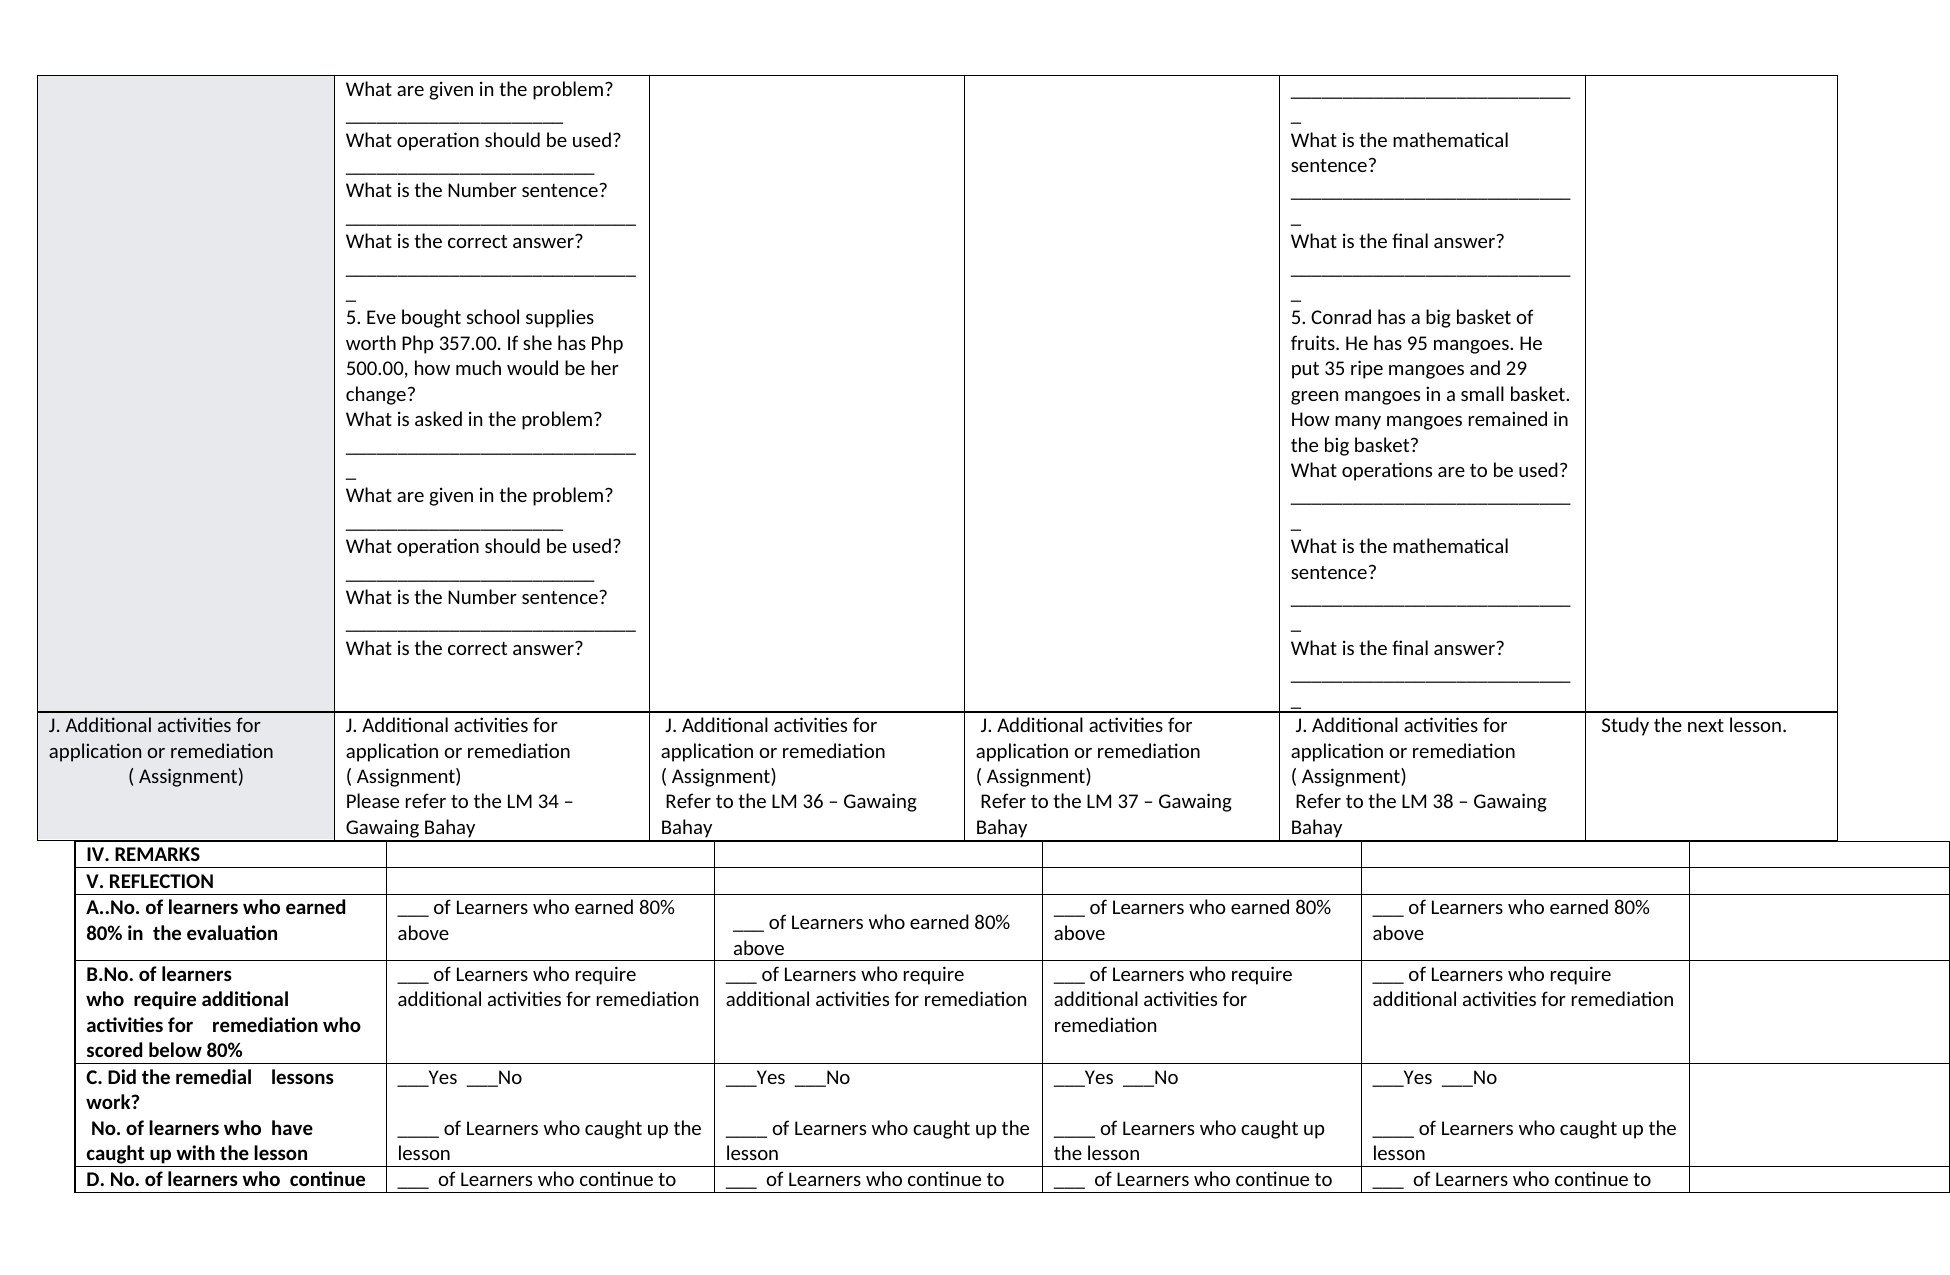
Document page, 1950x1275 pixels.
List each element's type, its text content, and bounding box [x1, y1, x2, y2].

table_header [715, 842, 1042, 867]
table_header [1043, 842, 1361, 867]
table_cell [1690, 895, 1949, 960]
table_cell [965, 76, 1279, 711]
table_cell [387, 868, 714, 893]
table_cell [38, 76, 334, 711]
table_cell ___Yes ___No ____ of Learners who caught up the lesson [715, 1064, 1042, 1166]
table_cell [1362, 1167, 1689, 1192]
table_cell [335, 76, 649, 711]
table_cell ___ of Learners who earned 80% above [1362, 895, 1689, 960]
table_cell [1043, 1167, 1361, 1192]
table_cell [1690, 868, 1949, 893]
table_cell J. Additional activities for application or remediation ( Assignment) Refer to the LM 36 – Gawaing Bahay [650, 713, 964, 839]
table_cell J. Additional activities for application or remediation ( Assignment) Refer to the LM 38 – Gawaing Bahay [1280, 713, 1585, 839]
table_header [387, 842, 714, 867]
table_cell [1586, 76, 1837, 711]
table_cell [1690, 1064, 1949, 1166]
table_header IV. REMARKS [76, 842, 386, 867]
table_cell [1362, 868, 1689, 893]
table_cell Study the next lesson. [1586, 713, 1837, 839]
table_header [1690, 842, 1949, 867]
table_cell J. Additional activities for application or remediation ( Assignment) Please refer to the LM 34 – Gawaing Bahay [335, 713, 649, 839]
table_cell C. Did the remedial lessons work? No. of learners who have caught up with the lesson [76, 1064, 386, 1166]
table_cell ___Yes ___No ____ of Learners who caught up the lesson [387, 1064, 714, 1166]
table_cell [76, 1167, 386, 1192]
table_header [1362, 842, 1689, 867]
table_cell ___Yes ___No ____ of Learners who caught up the lesson [1043, 1064, 1361, 1166]
table_cell V. REFLECTION [76, 868, 386, 893]
table_cell ___ of Learners who require additional activities for remediation [1362, 961, 1689, 1063]
table_cell ___ of Learners who earned 80% above [387, 895, 714, 960]
table_cell J. Additional activities for application or remediation ( Assignment) [38, 713, 334, 839]
table_cell ___ of Learners who require additional activities for remediation [715, 961, 1042, 1063]
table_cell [650, 76, 964, 711]
table_cell ___ of Learners who earned 80% above [715, 895, 1042, 960]
table_cell [1690, 961, 1949, 1063]
table_cell ___ of Learners who earned 80% above [1043, 895, 1361, 960]
table_cell [715, 868, 1042, 893]
table_cell ___ of Learners who require additional activities for remediation [387, 961, 714, 1063]
table_cell A..No. of learners who earned 80% in the evaluation [76, 895, 386, 960]
table_cell ___ of Learners who require additional activities for remediation [1043, 961, 1361, 1063]
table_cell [715, 1167, 1042, 1192]
table_cell ___Yes ___No ____ of Learners who caught up the lesson [1362, 1064, 1689, 1166]
table_cell [1690, 1167, 1949, 1192]
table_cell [387, 1167, 714, 1192]
table_cell B.No. of learners who require additional activities for remediation who scored below 80% [76, 961, 386, 1063]
table_cell J. Additional activities for application or remediation ( Assignment) Refer to the LM 37 – Gawaing Bahay [965, 713, 1279, 839]
table_cell [1043, 868, 1361, 893]
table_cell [1280, 76, 1585, 711]
